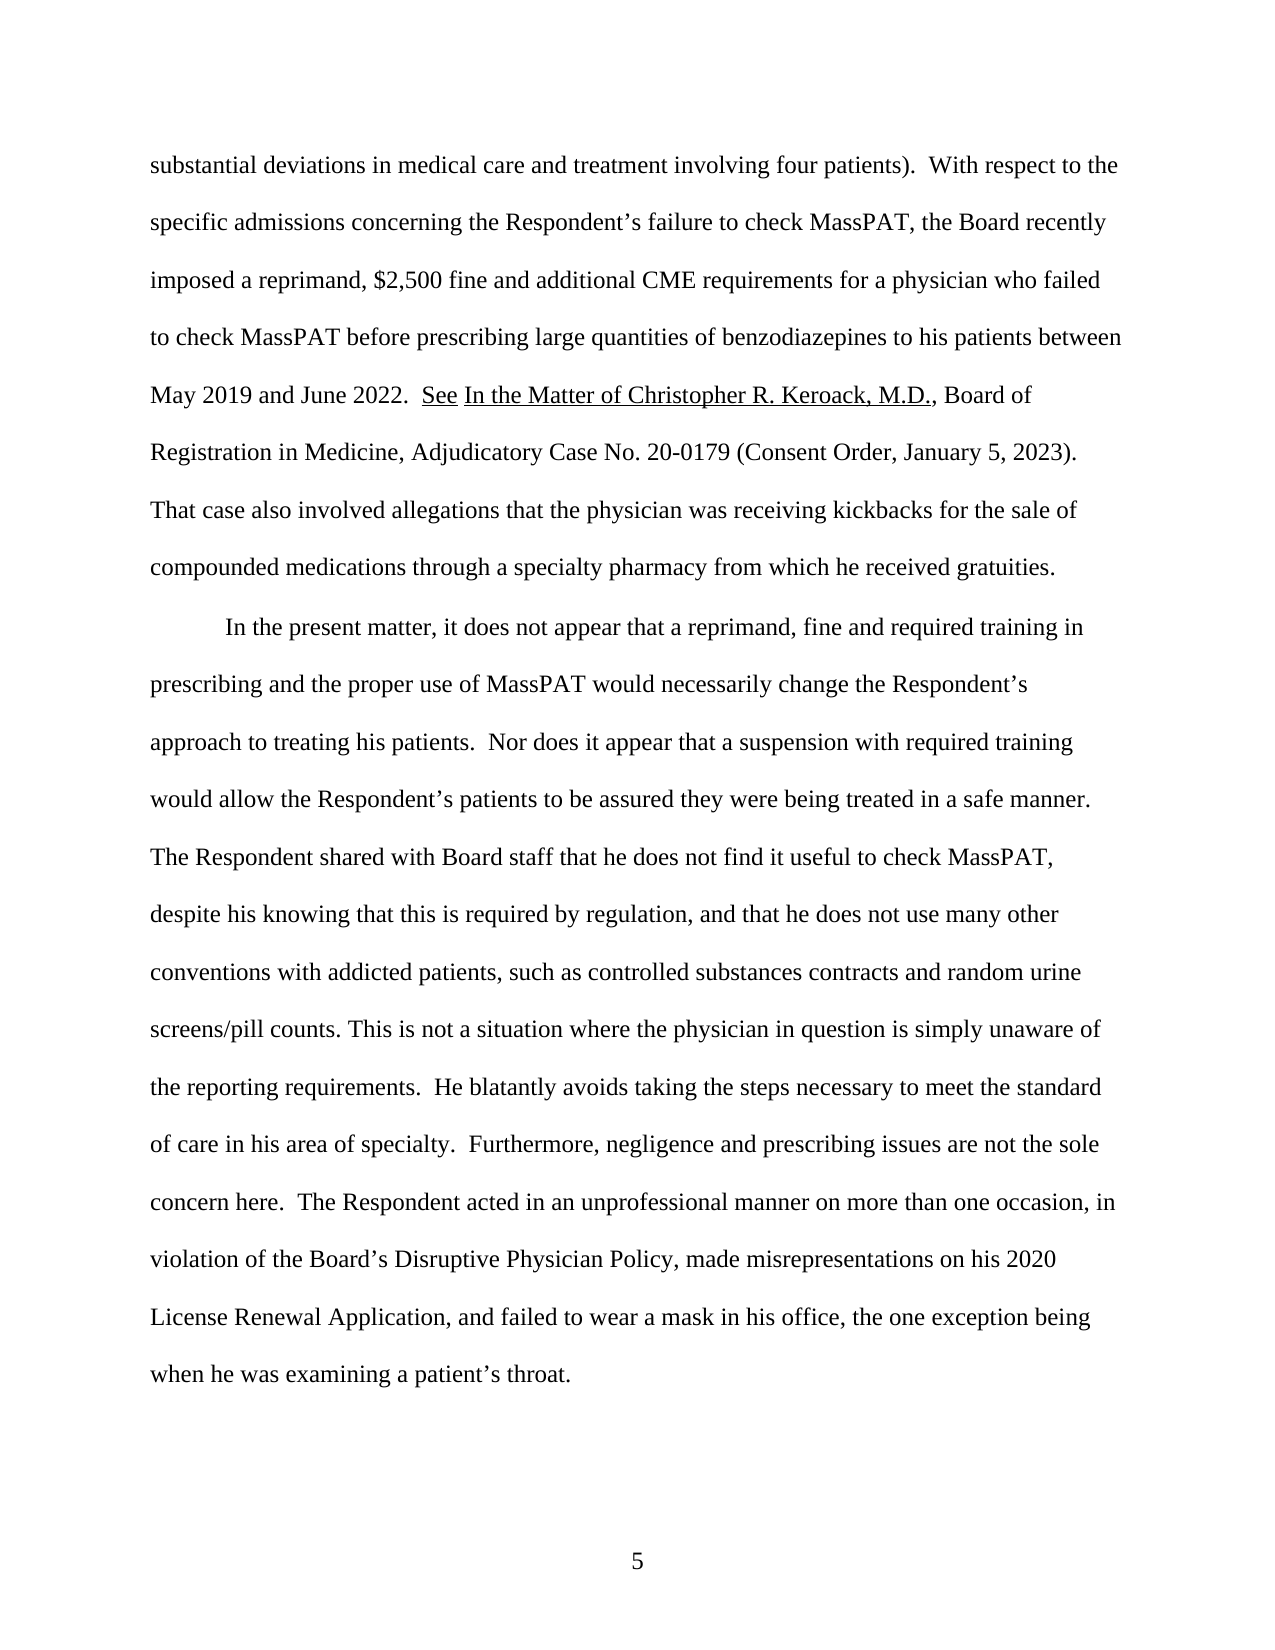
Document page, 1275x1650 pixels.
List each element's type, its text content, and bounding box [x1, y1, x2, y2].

text In the present matter, it does not appear that a reprimand, fine and required training in prescribing and the proper use of MassPAT would necessarily change the Respondent’s approach to treating his patients. Nor does it appear that a suspension with required training would allow the Respondent’s patients to be assured they were being treated in a safe manner. The Respondent shared with Board staff that he does not find it useful to check MassPAT, despite his knowing that this is required by regulation, and that he does not use many other conventions with addicted patients, such as controlled substances contracts and random urine screens/pill counts. This is not a situation where the physician in question is simply unaware of the reporting requirements. He blatantly avoids taking the steps necessary to meet the standard of care in his area of specialty. Furthermore, negligence and prescribing issues are not the sole concern here. The Respondent acted in an unprofessional manner on more than one occasion, in violation of the Board’s Disruptive Physician Policy, made misrepresentations on his 2020 License Renewal Application, and failed to wear a mask in his office, the one exception being when he was examining a patient’s throat. [150, 612, 1125, 1388]
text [150, 150, 1125, 581]
